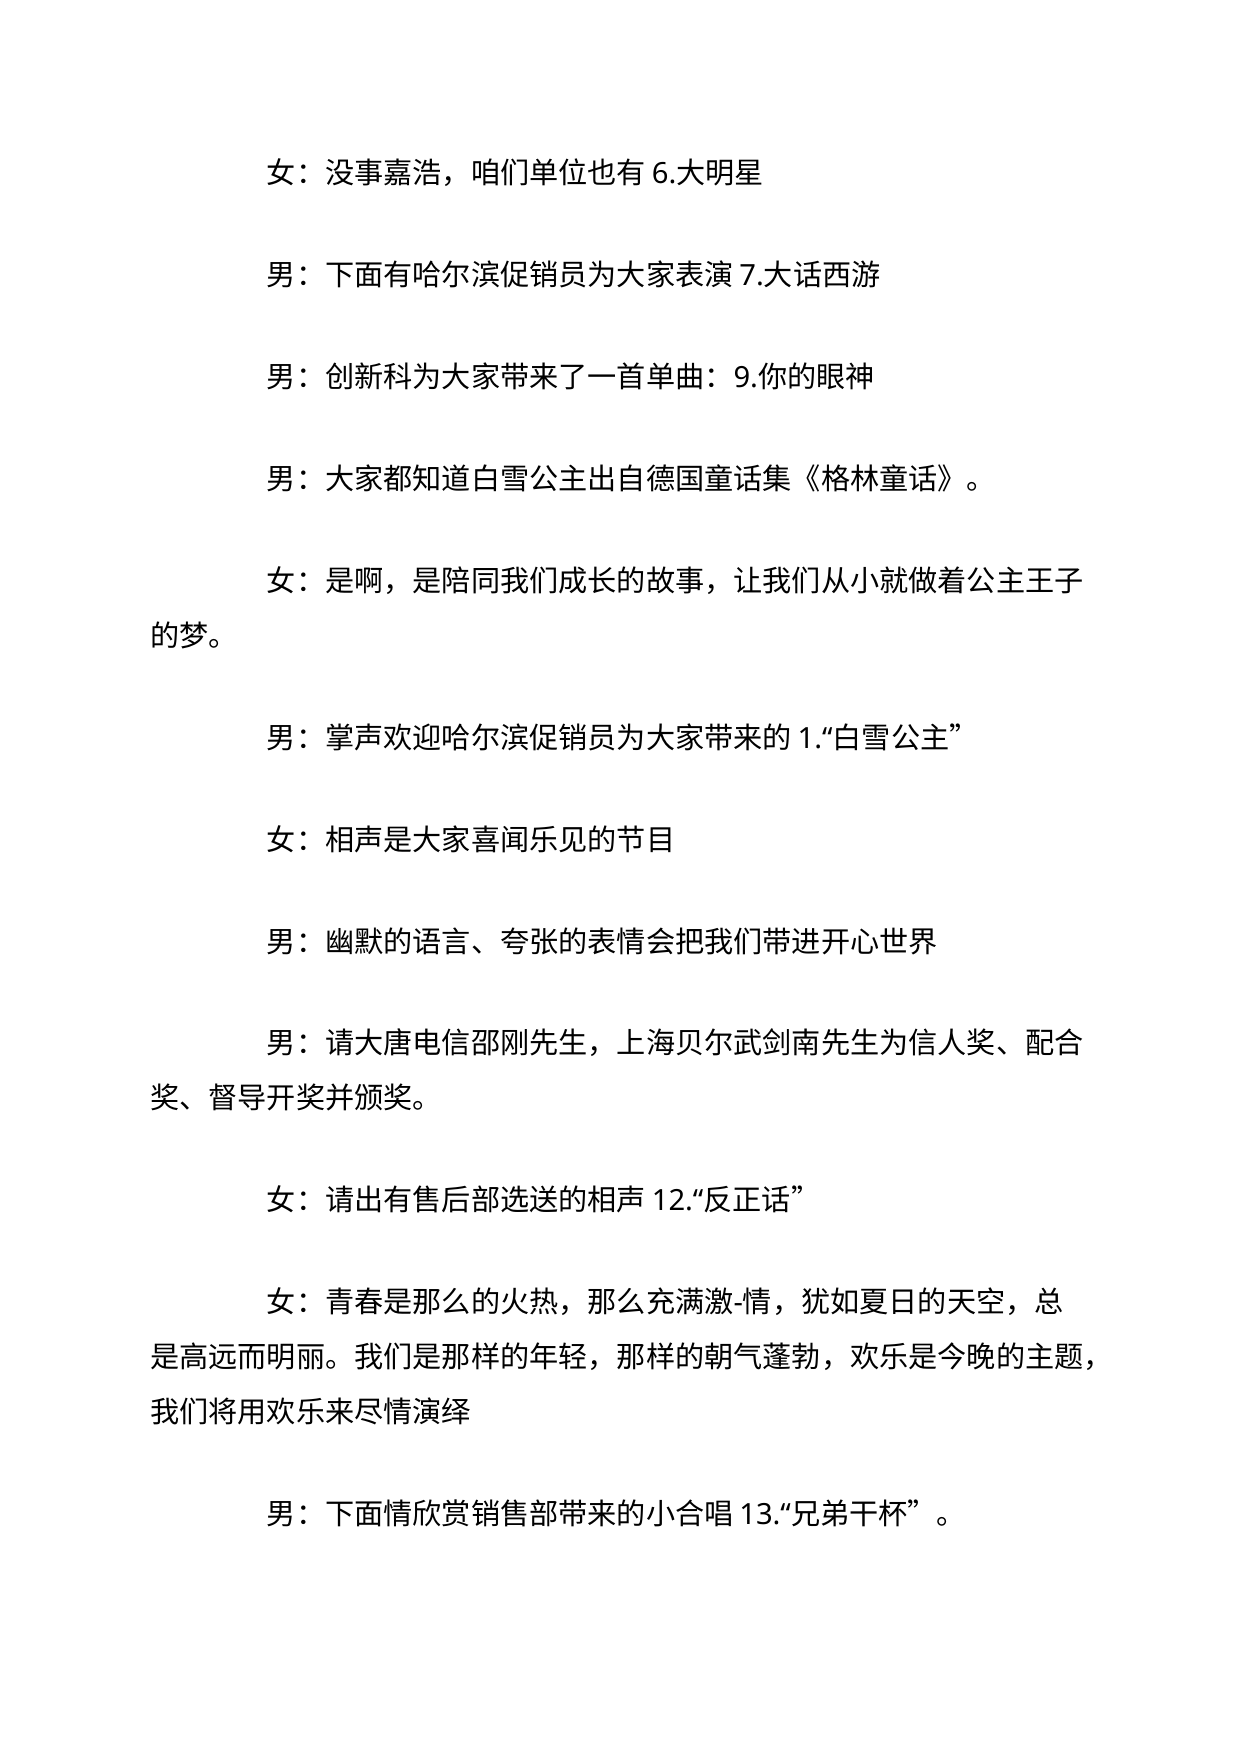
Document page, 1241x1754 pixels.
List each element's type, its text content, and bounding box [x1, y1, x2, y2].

text 男：创新科为大家带来了一首单曲：9.你的眼神 [150, 354, 1090, 396]
text 女：相声是大家喜闻乐见的节目 [150, 816, 1090, 859]
text 女：请出有售后部选送的相声12.“反正话” [150, 1177, 1090, 1219]
text 男：请大唐电信邵刚先生，上海贝尔武剑南先生为信人奖、配合奖、督导开奖并颁奖。 [150, 1020, 1090, 1117]
text 女：是啊，是陪同我们成长的故事，让我们从小就做着公主王子的梦。 [150, 558, 1090, 655]
text 女：没事嘉浩，咱们单位也有6.大明星 [150, 150, 1090, 192]
text 男：大家都知道白雪公主出自德国童话集《格林童话》。 [150, 456, 1090, 498]
text 男：下面情欣赏销售部带来的小合唱13.“兄弟干杯”。 [150, 1490, 1090, 1533]
text 男：下面有哈尔滨促销员为大家表演7.大话西游 [150, 252, 1090, 294]
text 男：幽默的语言、夸张的表情会把我们带进开心世界 [150, 918, 1090, 960]
text 男：掌声欢迎哈尔滨促销员为大家带来的1.“白雪公主” [150, 714, 1090, 757]
text 女：青春是那么的火热，那么充满激-情，犹如夏日的天空，总是高远而明丽。我们是那样的年轻，那样的朝气蓬勃，欢乐是今晚的主题，我们将用欢乐来尽情演绎 [150, 1278, 1090, 1431]
